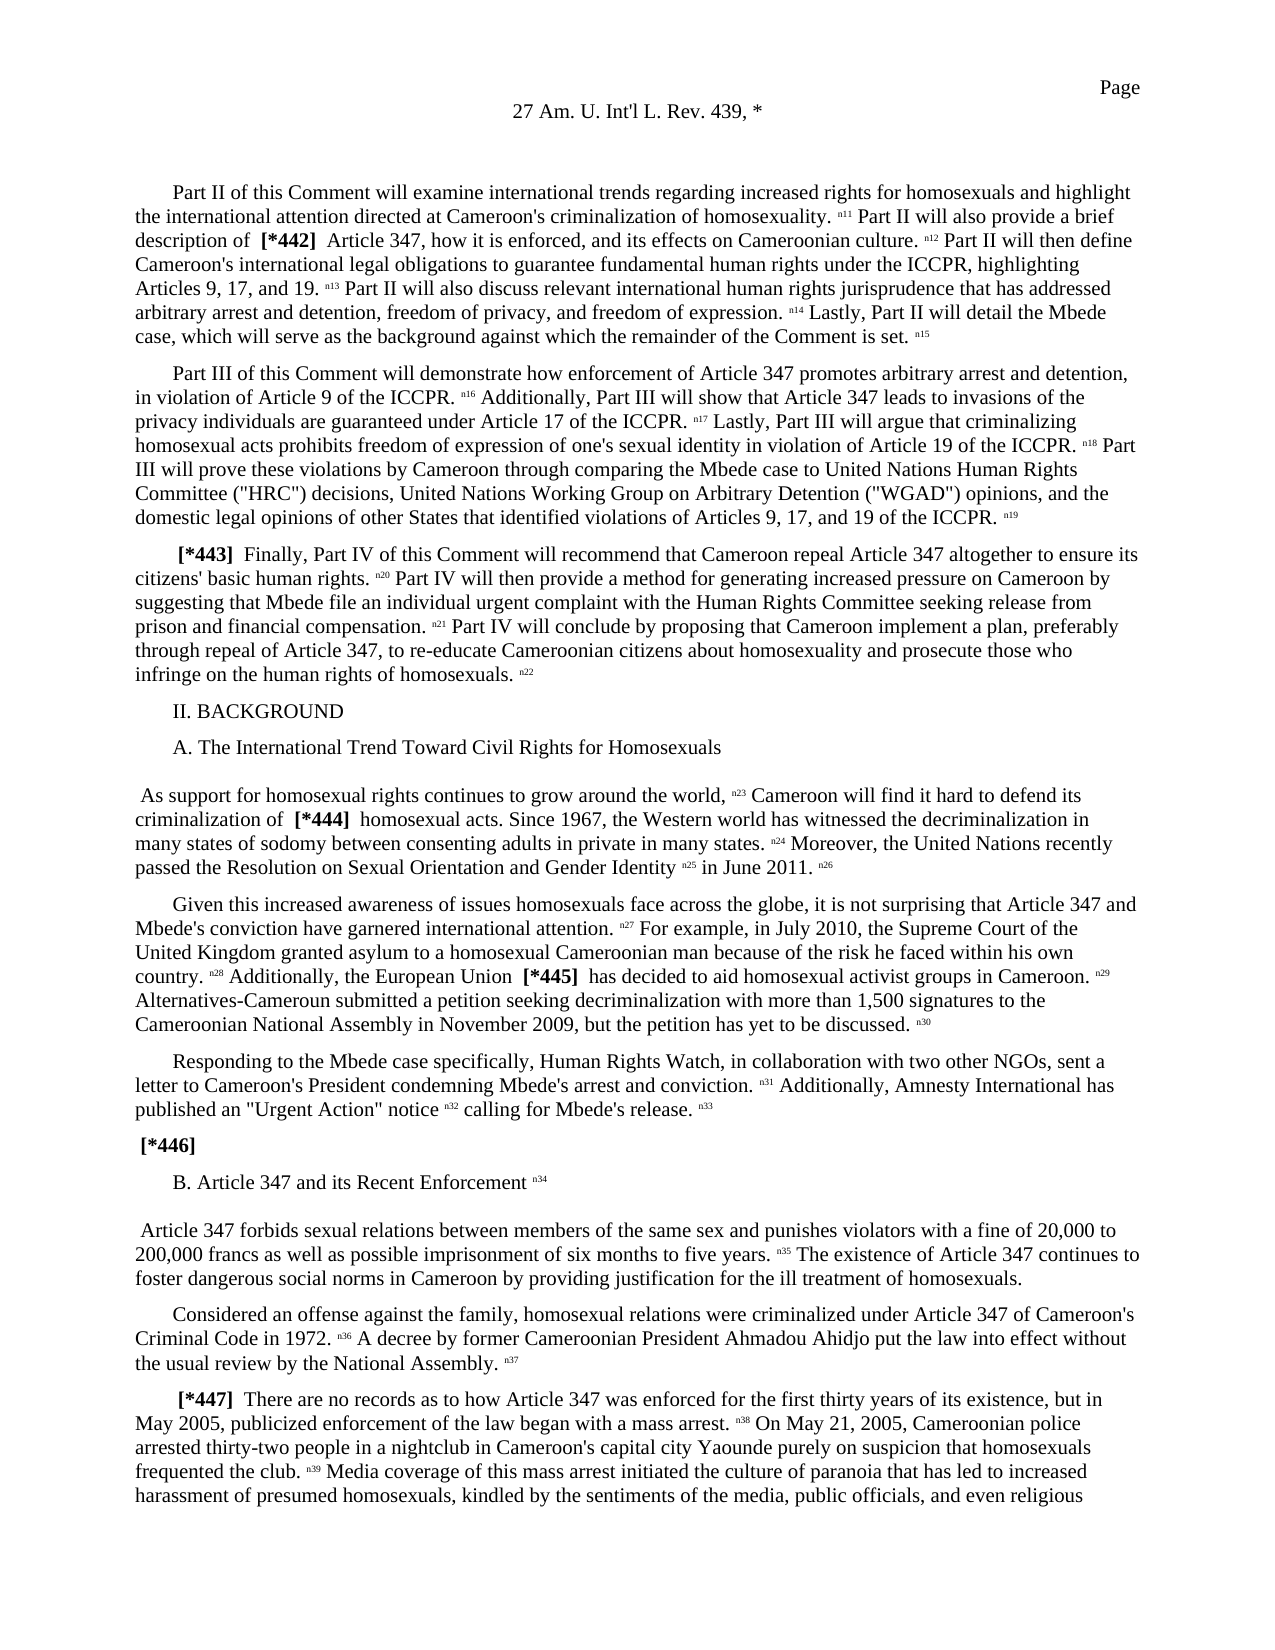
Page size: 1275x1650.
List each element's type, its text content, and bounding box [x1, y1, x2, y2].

text Article 347 forbids sexual relations between members of the same sex and punishes violators with a fine of 20,000 to 200,000 francs as well as possible imprisonment of six months to five years. n35 The existence of Article 347 continues to foster dangerous social norms in Cameroon by providing justification for the ill treatment of homosexuals. [135, 1218, 1140, 1290]
text [*446] [135, 1133, 1140, 1157]
text Given this increased awareness of issues homosexuals face across the globe, it is not surprising that Article 347 and Mbede's conviction have garnered international attention. n27 For example, in July 2010, the Supreme Court of the United Kingdom granted asylum to a homosexual Cameroonian man because of the risk he faced within his own country. n28 Additionally, the European Union [*445] has decided to aid homosexual activist groups in Cameroon. n29 Alternatives-Cameroun submitted a petition seeking decriminalization with more than 1,500 signatures to the Cameroonian National Assembly in November 2009, but the petition has yet to be discussed. n30 [135, 892, 1140, 1036]
text Responding to the Mbede case specifically, Human Rights Watch, in collaboration with two other NGOs, sent a letter to Cameroon's President condemning Mbede's arrest and conviction. n31 Additionally, Amnesty International has published an "Urgent Action" notice n32 calling for Mbede's release. n33 [135, 1049, 1140, 1121]
text Part II of this Comment will examine international trends regarding increased rights for homosexuals and highlight the international attention directed at Cameroon's criminalization of homosexuality. n11 Part II will also provide a brief description of [*442] Article 347, how it is enforced, and its effects on Cameroonian culture. n12 Part II will then define Cameroon's international legal obligations to guarantee fundamental human rights under the ICCPR, highlighting Articles 9, 17, and 19. n13 Part II will also discuss relevant international human rights jurisprudence that has addressed arbitrary arrest and detention, freedom of privacy, and freedom of expression. n14 Lastly, Part II will detail the Mbede case, which will serve as the background against which the remainder of the Comment is set. n15 [135, 180, 1140, 348]
text B. Article 347 and its Recent Enforcement n34 [135, 1170, 1140, 1194]
text As support for homosexual rights continues to grow around the world, n23 Cameroon will find it hard to defend its criminalization of [*444] homosexual acts. Since 1967, the Western world has witnessed the decriminalization in many states of sodomy between consenting adults in private in many states. n24 Moreover, the United Nations recently passed the Resolution on Sexual Orientation and Gender Identity n25 in June 2011. n26 [135, 783, 1140, 879]
text II. BACKGROUND [135, 699, 1140, 723]
text Considered an offense against the family, homosexual relations were criminalized under Article 347 of Cameroon's Criminal Code in 1972. n36 A decree by former Cameroonian President Ahmadou Ahidjo put the law into effect without the usual review by the National Assembly. n37 [135, 1302, 1140, 1374]
text A. The International Trend Toward Civil Rights for Homosexuals [135, 735, 1140, 759]
text [*443] Finally, Part IV of this Comment will recommend that Cameroon repeal Article 347 altogether to ensure its citizens' basic human rights. n20 Part IV will then provide a method for generating increased pressure on Cameroon by suggesting that Mbede file an individual urgent complaint with the Human Rights Committee seeking release from prison and financial compensation. n21 Part IV will conclude by proposing that Cameroon implement a plan, preferably through repeal of Article 347, to re-educate Cameroonian citizens about homosexuality and prosecute those who infringe on the human rights of homosexuals. n22 [135, 542, 1140, 686]
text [135, 1387, 1140, 1507]
text Part III of this Comment will demonstrate how enforcement of Article 347 promotes arbitrary arrest and detention, in violation of Article 9 of the ICCPR. n16 Additionally, Part III will show that Article 347 leads to invasions of the privacy individuals are guaranteed under Article 17 of the ICCPR. n17 Lastly, Part III will argue that criminalizing homosexual acts prohibits freedom of expression of one's sexual identity in violation of Article 19 of the ICCPR. n18 Part III will prove these violations by Cameroon through comparing the Mbede case to United Nations Human Rights Committee ("HRC") decisions, United Nations Working Group on Arbitrary Detention ("WGAD") opinions, and the domestic legal opinions of other States that identified violations of Articles 9, 17, and 19 of the ICCPR. n19 [135, 361, 1140, 529]
